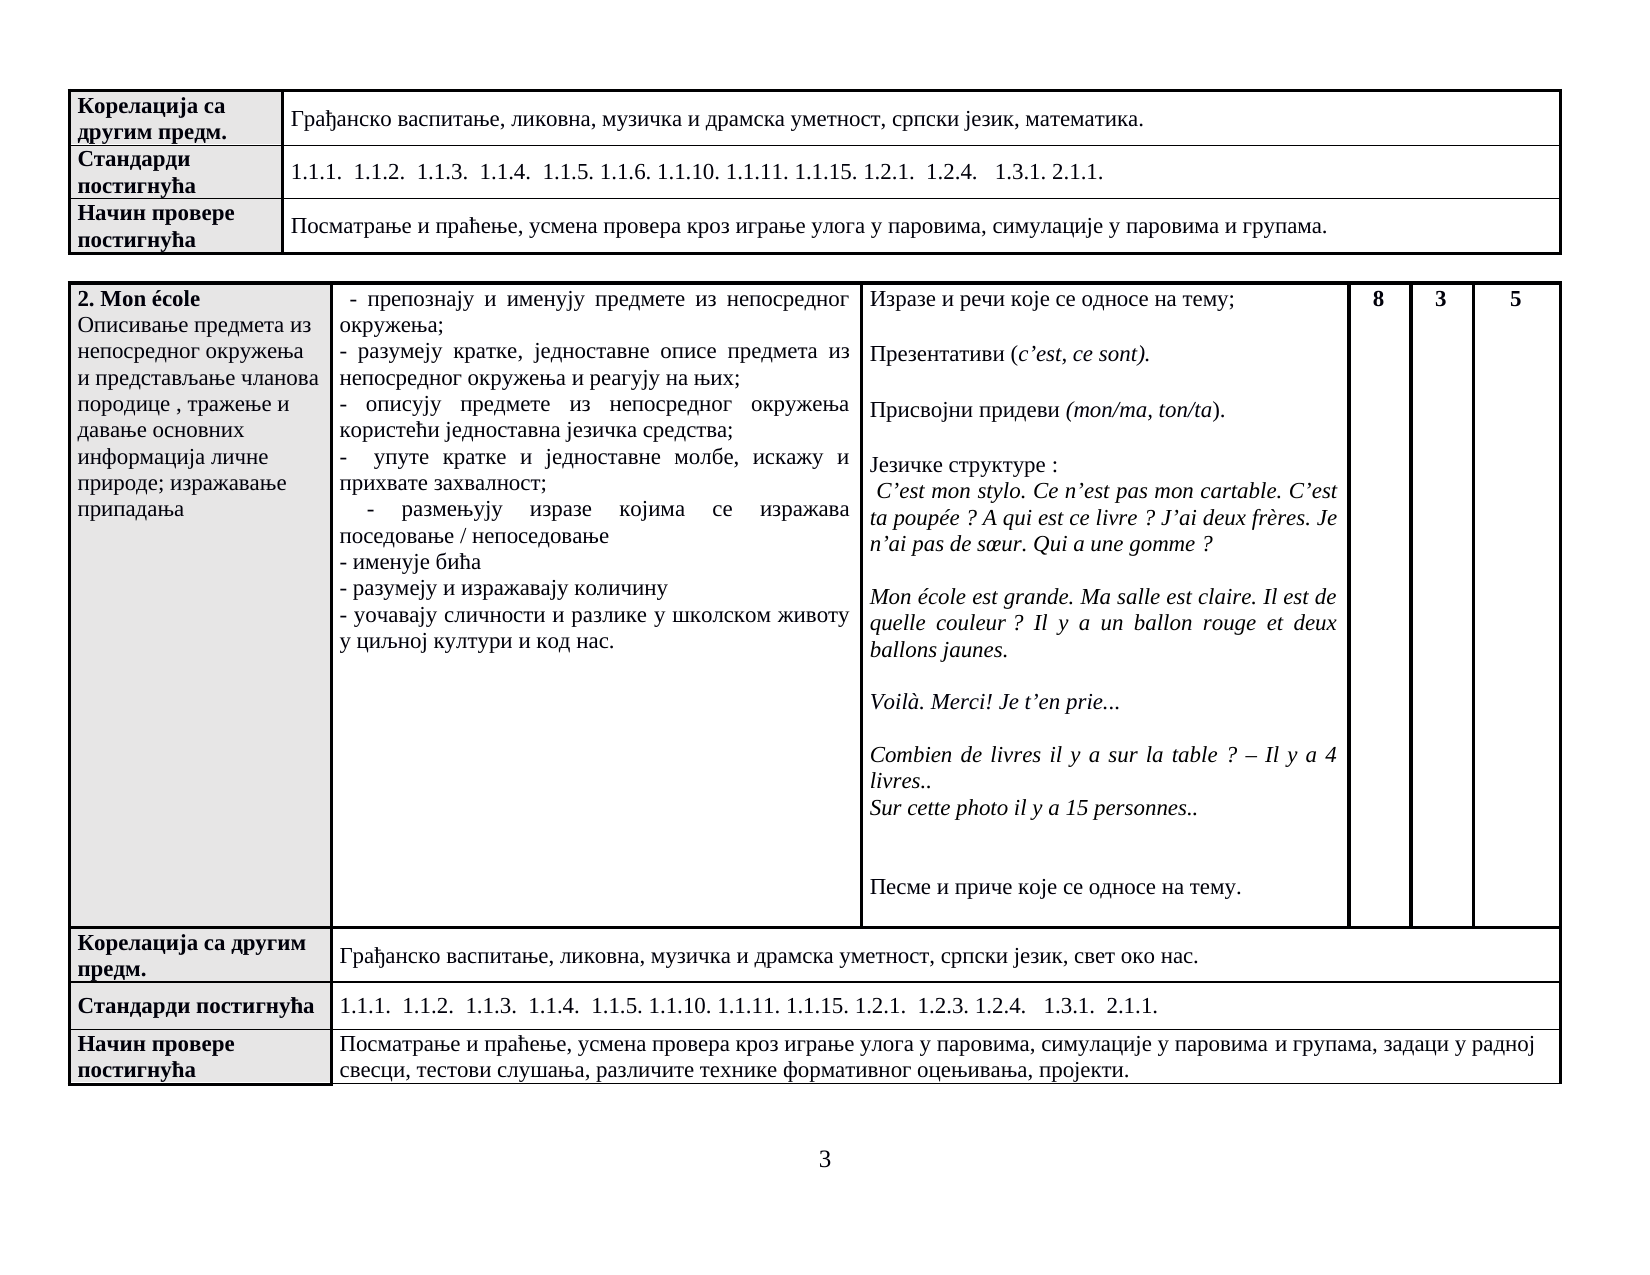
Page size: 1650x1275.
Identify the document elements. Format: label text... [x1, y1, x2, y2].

table_header 3 [1413, 285, 1472, 926]
table_cell Корелација са другим предм. [71, 92, 281, 144]
table_cell Посматрање и праћење, усмена провера кроз играње улога у паровима, симулације у паровима и групама, задаци у радној свесци, тестови слушања, различите технике формативног оцењивања, пројекти. [333, 1030, 1559, 1082]
table_header - препознају и именују предмете из непосредног окружења; - разумеју кратке, једноставне описе предмета из непосредног окружења и реагују на њих; - описују предмете из непосредног окружења користећи једноставна језичка средства; - упуте кратке и једноставне молбе, искажу и прихвате захвалност; - размењују изразе којима се изражава поседовање / непоседовање - именује бића - разумеју и изражавају количину - уочавају сличности и разлике у школском животу у циљној култури и код нас. [333, 285, 860, 926]
table_cell Грађанско васпитање, ликовна, музичка и драмска уметност, српски језик, свет око нас. [333, 929, 1559, 981]
table_cell 1.1.1. 1.1.2. 1.1.3. 1.1.4. 1.1.5. 1.1.6. 1.1.10. 1.1.11. 1.1.15. 1.2.1. 1.2.4. 1.3.1. 2.1.1. [284, 146, 1559, 198]
table_cell Начин провере постигнућа [71, 1030, 330, 1082]
table_cell Начин провере постигнућа [71, 199, 281, 252]
table_cell Стандaрди постигнућа [71, 146, 281, 198]
table_cell Корелација са другим предм. [71, 929, 330, 981]
table_header 5 [1475, 285, 1559, 926]
table_header Изразе и речи које се односе на тему; Презентативи (c’est, ce sont). Присвојни придеви (mon/ma, ton/ta). Jезичке структуре : C’est mon stylo. Ce n’est pas mon cartable. C’est ta poupée ? A qui est ce livre ? J’ai deux frères. Je n’ai pas de sœur. Qui a une gomme ? Mon école est grande. Ma salle est claire. Il est de quelle couleur ? Il y a un ballon rouge et deux ballons jaunes. Voilà. Merci! Je t’en prie... Combien de livres il y a sur la table ? – Il y a 4 livres.. Sur cette photo il y a 15 personnes.. Песме и приче које се односе на тему. [863, 285, 1347, 926]
table_cell Стандaрди постигнућа [71, 983, 330, 1029]
table_header 8 [1351, 285, 1409, 926]
table_cell Грађанско васпитање, ликовна, музичка и драмска уметност, српски језик, математика. [284, 92, 1559, 144]
table_header 2. Mon école Описивање предмета из непосредног окружења и представљање чланова породице , тражење и давање основних информација личне природе; изражавање припадања [71, 285, 330, 926]
table_cell Посматрање и праћење, усмена провера кроз играње улога у паровима, симулације у паровима и групама. [284, 199, 1559, 252]
table_cell 1.1.1. 1.1.2. 1.1.3. 1.1.4. 1.1.5. 1.1.10. 1.1.11. 1.1.15. 1.2.1. 1.2.3. 1.2.4. 1.3.1. 2.1.1. [333, 983, 1559, 1029]
